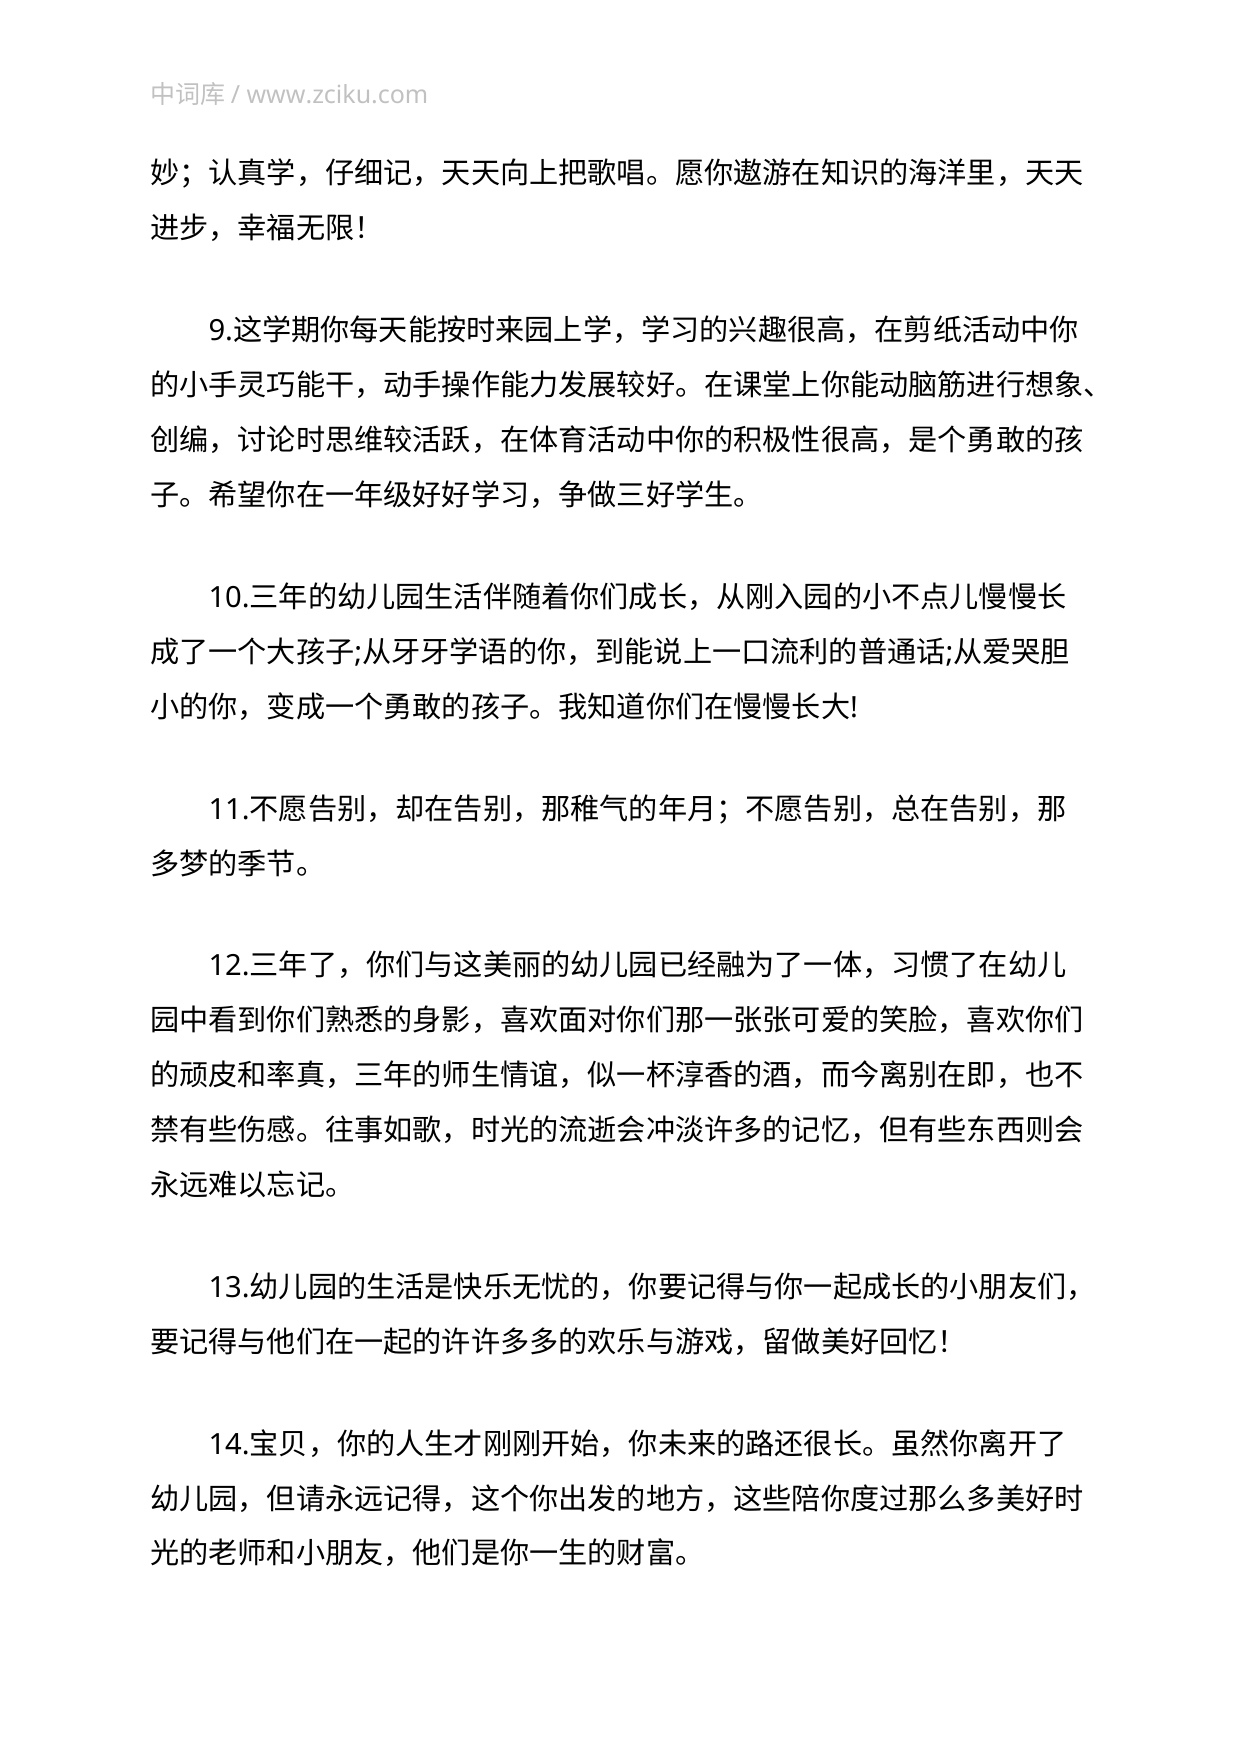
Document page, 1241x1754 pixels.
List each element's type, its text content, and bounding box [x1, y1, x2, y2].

text 12.三年了，你们与这美丽的幼儿园已经融为了一体，习惯了在幼儿园中看到你们熟悉的身影，喜欢面对你们那一张张可爱的笑脸，喜欢你们的顽皮和率真，三年的师生情谊，似一杯淳香的酒，而今离别在即，也不禁有些伤感。往事如歌，时光的流逝会冲淡许多的记忆，但有些东西则会永远难以忘记。 [150, 942, 1090, 1204]
text 13.幼儿园的生活是快乐无忧的，你要记得与你一起成长的小朋友们，要记得与他们在一起的许许多多的欢乐与游戏，留做美好回忆！ [150, 1263, 1090, 1361]
text 9.这学期你每天能按时来园上学，学习的兴趣很高，在剪纸活动中你的小手灵巧能干，动手操作能力发展较好。在课堂上你能动脑筋进行想象、创编，讨论时思维较活跃，在体育活动中你的积极性很高，是个勇敢的孩子。希望你在一年级好好学习，争做三好学生。 [150, 307, 1090, 514]
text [150, 150, 1090, 247]
text 14.宝贝，你的人生才刚刚开始，你未来的路还很长。虽然你离开了幼儿园，但请永远记得，这个你出发的地方，这些陪你度过那么多美好时光的老师和小朋友，他们是你一生的财富。 [150, 1420, 1090, 1572]
text 10.三年的幼儿园生活伴随着你们成长，从刚入园的小不点儿慢慢长成了一个大孩子;从牙牙学语的你，到能说上一口流利的普通话;从爱哭胆小的你，变成一个勇敢的孩子。我知道你们在慢慢长大! [150, 573, 1090, 726]
text 11.不愿告别，却在告别，那稚气的年月；不愿告别，总在告别，那多梦的季节。 [150, 785, 1090, 882]
